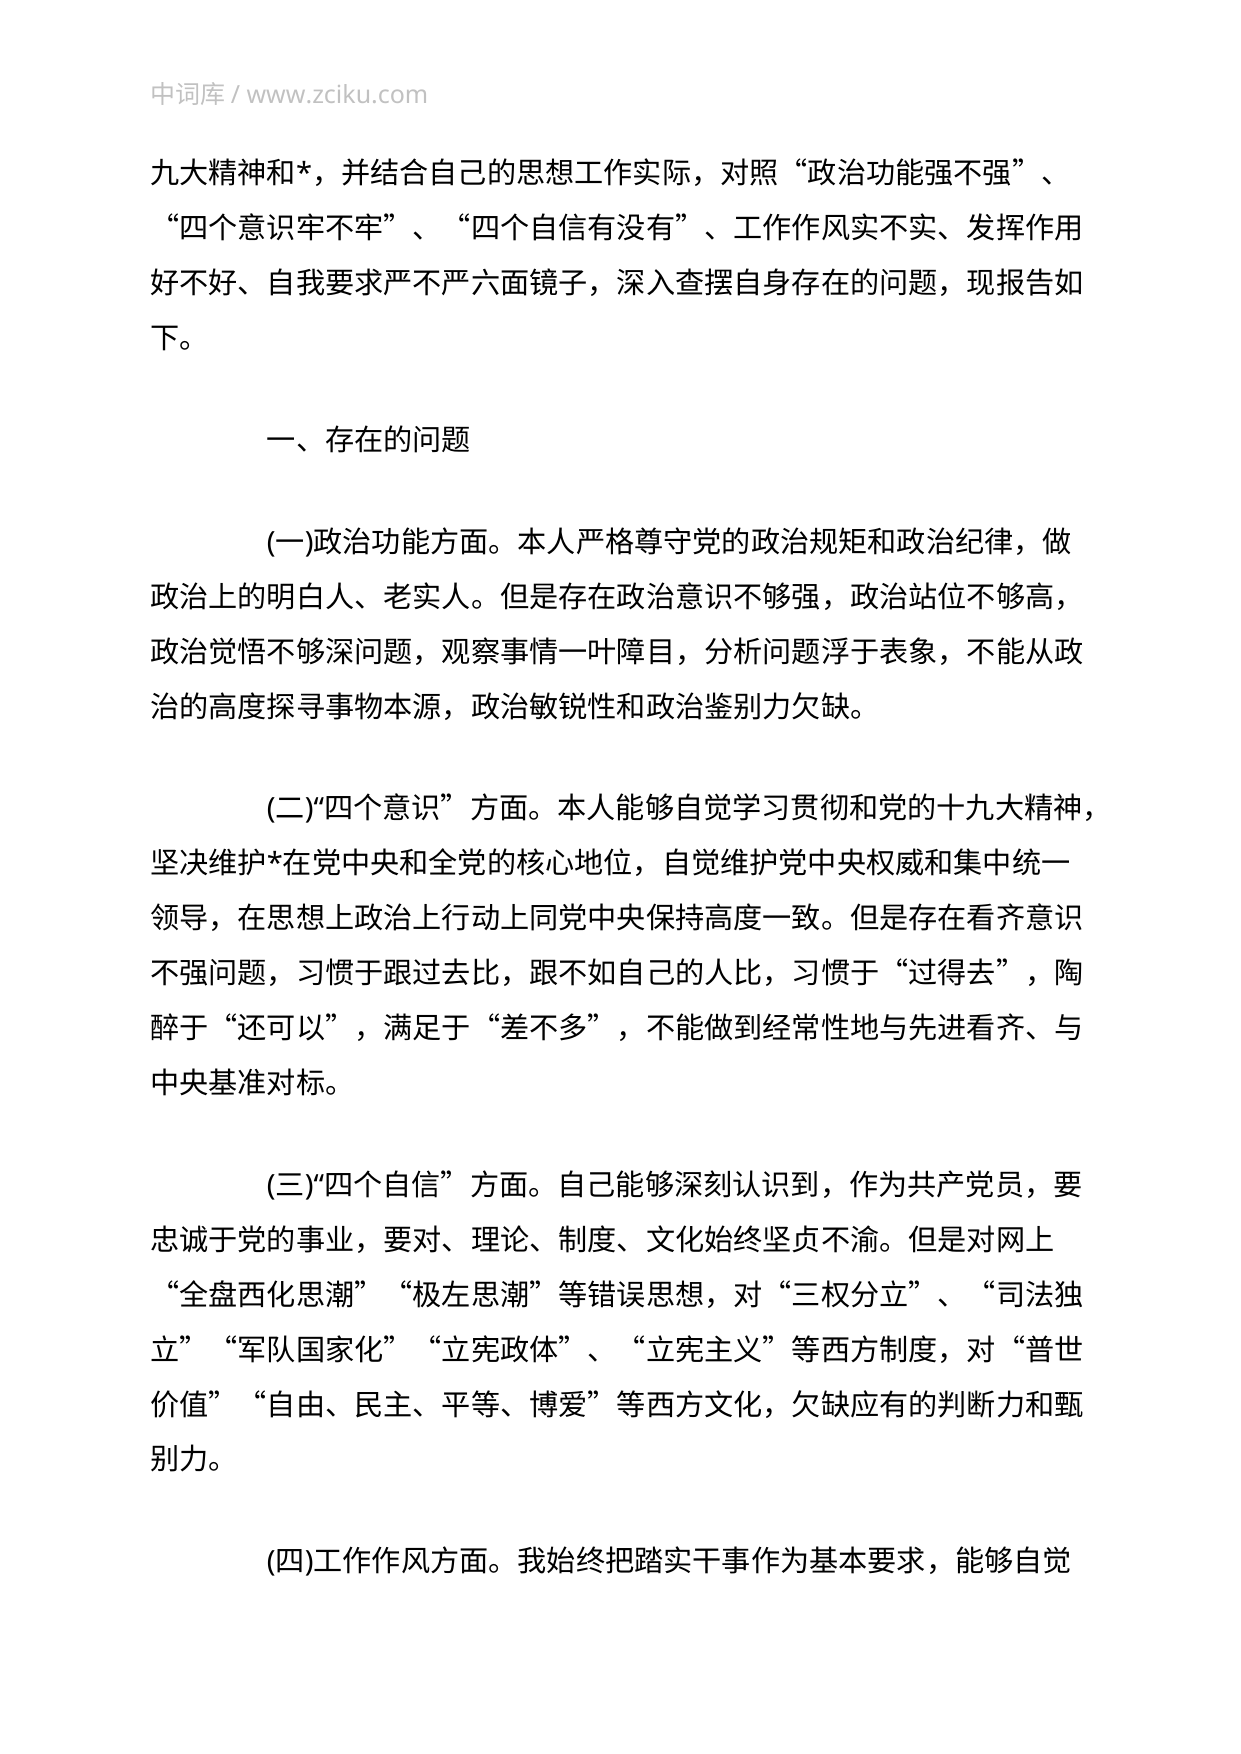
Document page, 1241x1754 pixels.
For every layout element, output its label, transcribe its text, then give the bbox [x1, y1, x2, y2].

text 一、存在的问题 [150, 417, 1090, 459]
text (二)“四个意识”方面。本人能够自觉学习贯彻和党的十九大精神，坚决维护*在党中央和全党的核心地位，自觉维护党中央权威和集中统一领导，在思想上政治上行动上同党中央保持高度一致。但是存在看齐意识不强问题，习惯于跟过去比，跟不如自己的人比，习惯于“过得去”，陶醉于“还可以”，满足于“差不多”，不能做到经常性地与先进看齐、与中央基准对标。 [150, 785, 1090, 1102]
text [150, 150, 1090, 357]
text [150, 1538, 1090, 1580]
text (一)政治功能方面。本人严格尊守党的政治规矩和政治纪律，做政治上的明白人、老实人。但是存在政治意识不够强，政治站位不够高，政治觉悟不够深问题，观察事情一叶障目，分析问题浮于表象，不能从政治的高度探寻事物本源，政治敏锐性和政治鉴别力欠缺。 [150, 518, 1090, 725]
text (三)“四个自信”方面。自己能够深刻认识到，作为共产党员，要忠诚于党的事业，要对、理论、制度、文化始终坚贞不渝。但是对网上“全盘西化思潮”“极左思潮”等错误思想，对“三权分立”、“司法独立”“军队国家化”“立宪政体”、“立宪主义”等西方制度，对“普世价值”“自由、民主、平等、博爱”等西方文化，欠缺应有的判断力和甄别力。 [150, 1161, 1090, 1478]
